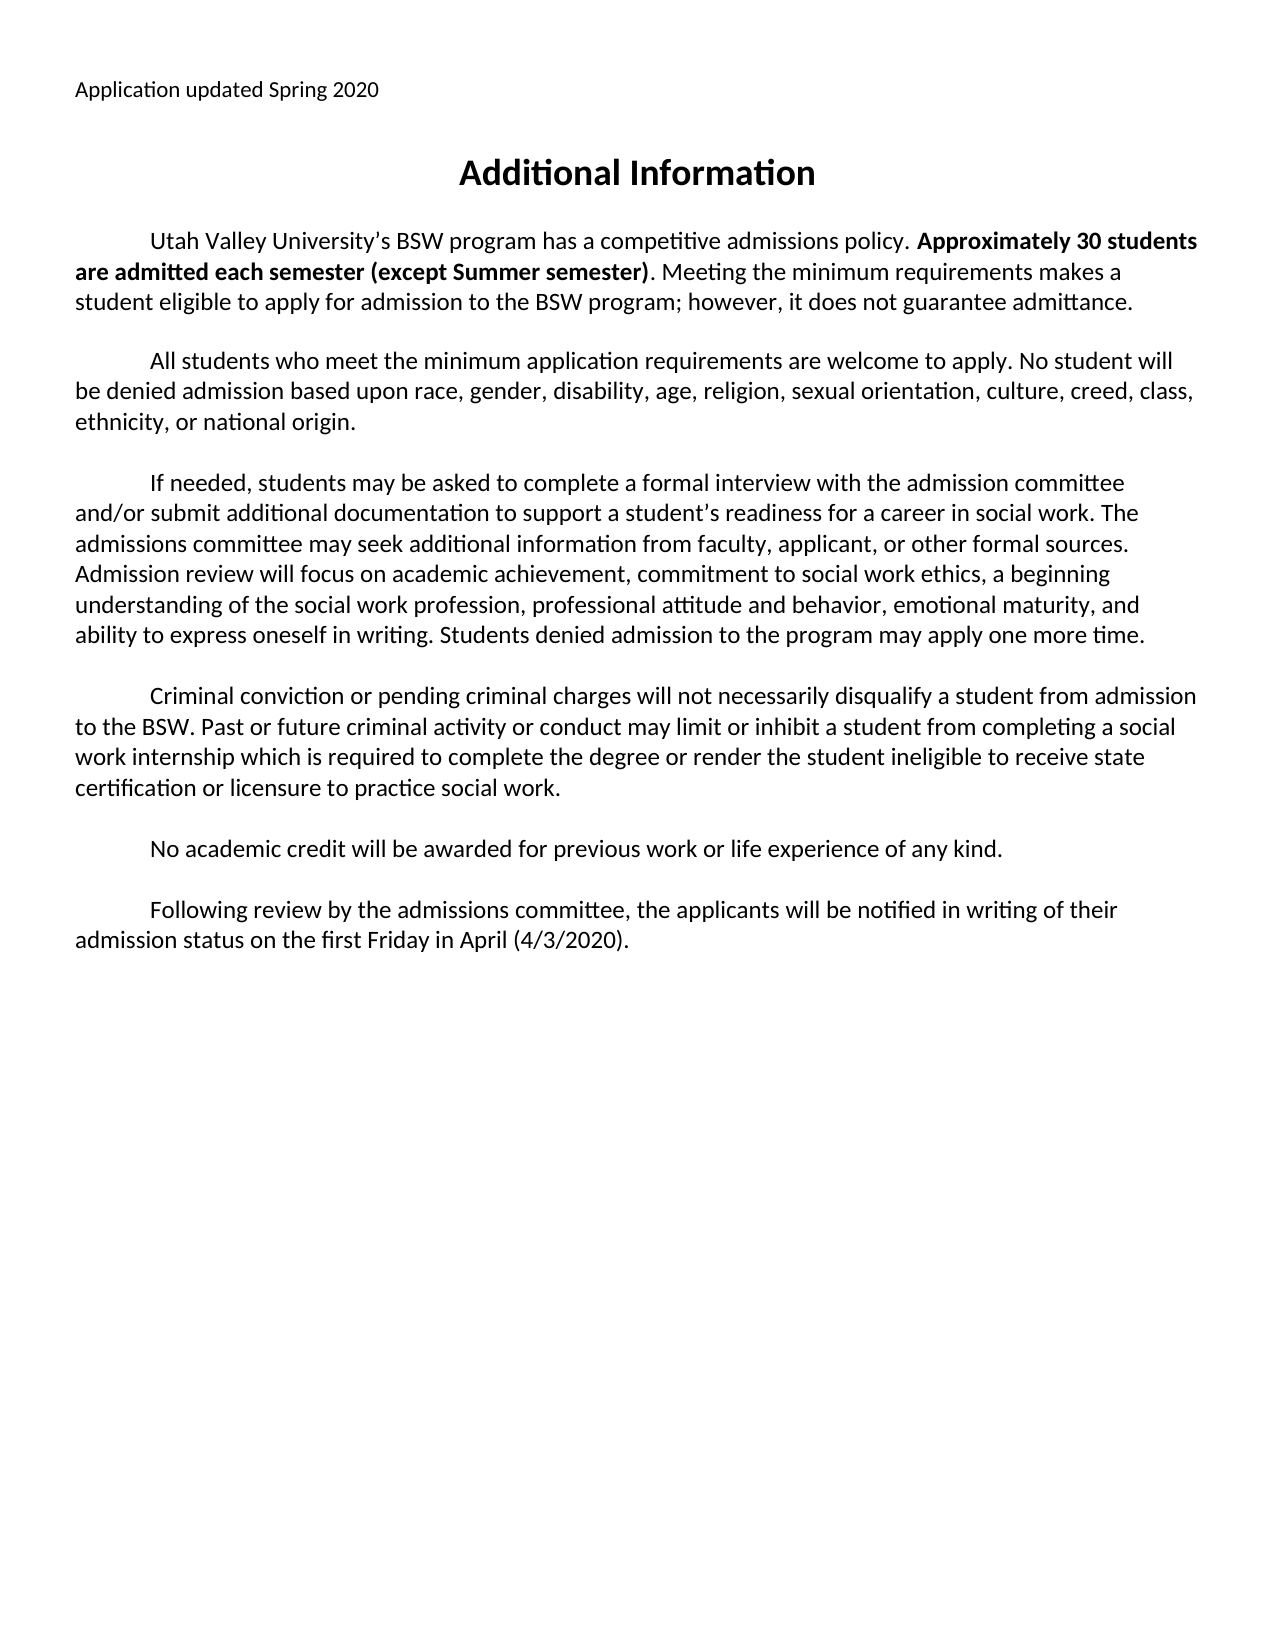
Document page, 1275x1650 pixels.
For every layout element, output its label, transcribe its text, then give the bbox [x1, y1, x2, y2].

text Criminal conviction or pending criminal charges will not necessarily disqualify a student from admission to the BSW. Past or future criminal activity or conduct may limit or inhibit a student from completing a social work internship which is required to complete the degree or render the student ineligible to receive state certification or licensure to practice social work. [75, 681, 1200, 803]
text Utah Valley University’s BSW program has a competitive admissions policy. Approximately 30 students are admitted each semester (except Summer semester). Meeting the minimum requirements makes a student eligible to apply for admission to the BSW program; however, it does not guarantee admittance. [75, 225, 1200, 345]
text No academic credit will be awarded for previous work or life experience of any kind. [112, 833, 1200, 864]
text Additional Information [75, 149, 1200, 195]
text All students who meet the minimum application requirements are welcome to apply. No student will be denied admission based upon race, gender, disability, age, religion, sexual orientation, culture, creed, class, ethnicity, or national origin. [75, 345, 1200, 436]
text If needed, students may be asked to complete a formal interview with the admission committee and/or submit additional documentation to support a student’s readiness for a career in social work. The admissions committee may seek additional information from faculty, applicant, or other formal sources. Admission review will focus on academic achievement, commitment to social work ethics, a beginning understanding of the social work profession, professional attitude and behavior, emotional maturity, and ability to express oneself in writing. Students denied admission to the program may apply one more time. [75, 467, 1200, 650]
text Following review by the admissions committee, the applicants will be notified in writing of their admission status on the first Friday in April (4/3/2020). [75, 894, 1200, 955]
